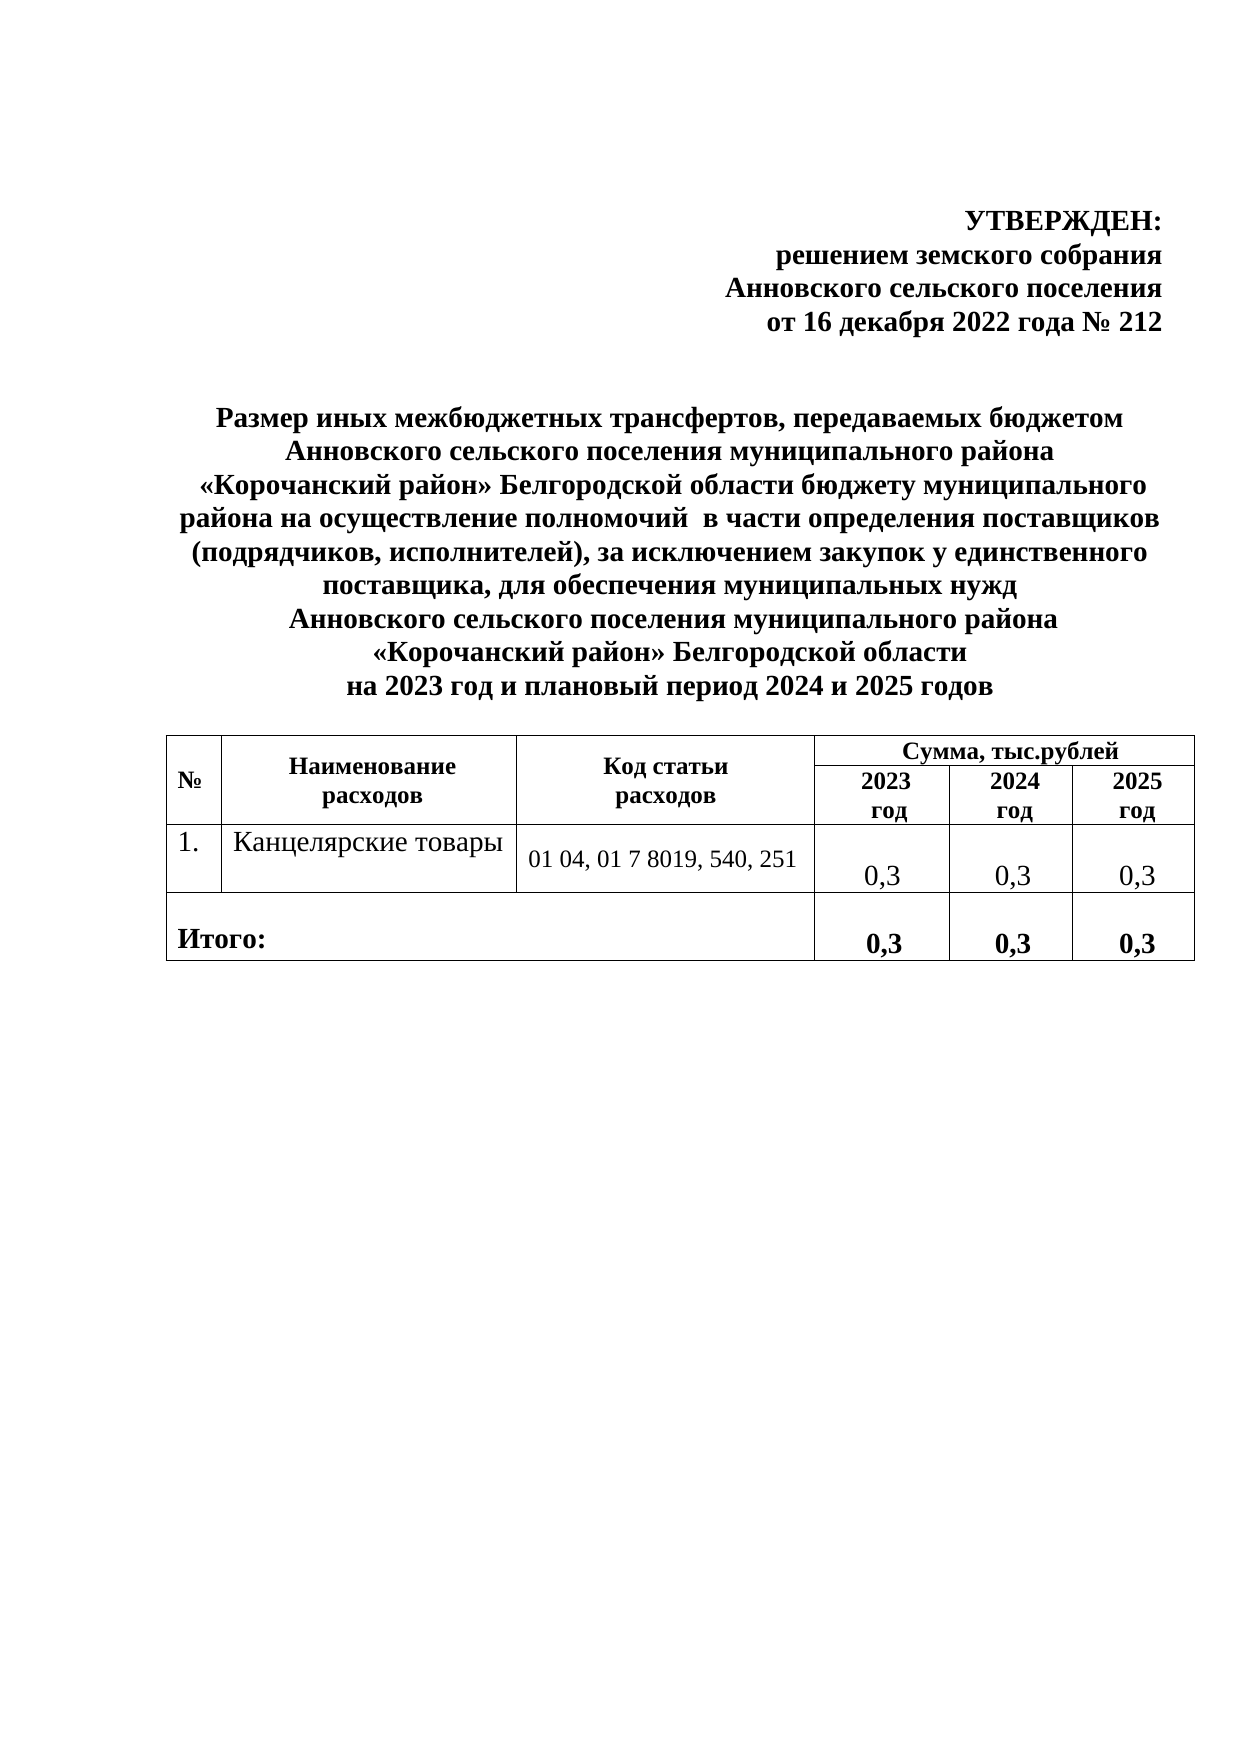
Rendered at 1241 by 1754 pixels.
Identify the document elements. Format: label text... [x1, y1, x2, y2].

text Анновского сельского поселения муниципального района [177, 601, 1162, 634]
text «Корочанский район» Белгородской области бюджету муниципального района на осуществление полномочий в части определения поставщиков (подрядчиков, исполнителей), за исключением закупок у единственного поставщика, для обеспечения муниципальных нужд [177, 467, 1162, 601]
text на 2023 год и плановый период 2024 и 2025 годов [177, 668, 1162, 702]
table_header № [167, 736, 221, 823]
text «Корочанский район» Белгородской области [177, 634, 1162, 668]
table_cell 2025 год [1073, 766, 1194, 823]
table_cell Итого: [167, 893, 814, 960]
table_cell 2023 год [815, 766, 949, 823]
table_cell 2024 год [950, 766, 1072, 823]
table_header Сумма, тыс.рублей [815, 736, 1194, 765]
table_cell 0,3 [1073, 893, 1194, 960]
table_header Код статьи расходов [517, 736, 814, 823]
table_cell 0,3 [1073, 825, 1194, 892]
table_cell 0,3 [950, 893, 1072, 960]
table_cell 0,3 [815, 825, 949, 892]
table_cell 1. [167, 825, 221, 892]
text УТВЕРЖДЕН: [664, 203, 1162, 237]
table_cell 01 04, 01 7 8019, 540, 251 [517, 825, 814, 892]
table_header Наименование расходов [222, 736, 516, 823]
text решением земского собрания Анновского сельского поселения [664, 237, 1162, 304]
table_cell Канцелярские товары [222, 825, 516, 892]
table_cell 0,3 [815, 893, 949, 960]
table_cell 0,3 [950, 825, 1072, 892]
text от 16 декабря 2022 года № 212 [650, 304, 1162, 337]
text Размер иных межбюджетных трансфертов, передаваемых бюджетом Анновского сельского поселения муниципального района [177, 400, 1162, 467]
